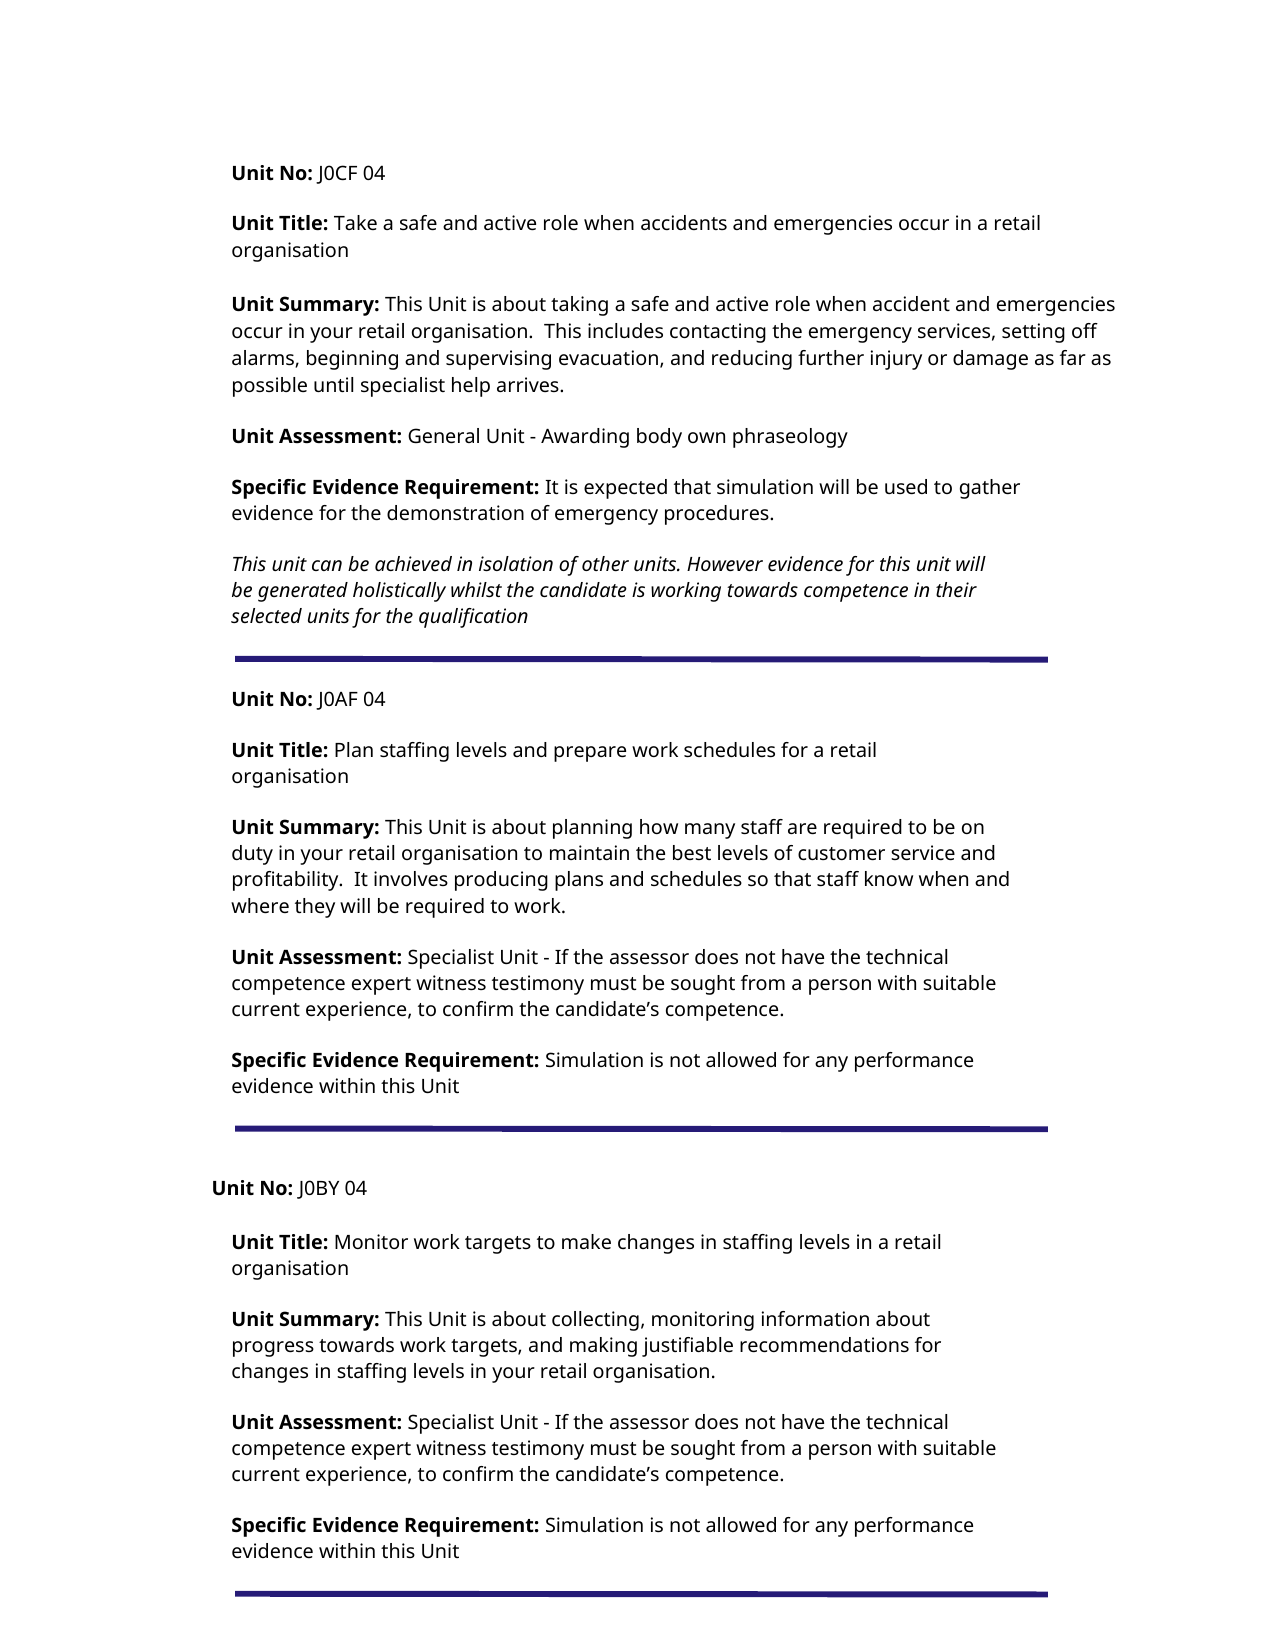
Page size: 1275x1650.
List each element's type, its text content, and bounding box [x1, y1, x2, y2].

text Unit No: J0CF 04 [231, 159, 1125, 186]
text Unit No: J0BY 04 [150, 1174, 1125, 1201]
text This unit can be achieved in isolation of other units. However evidence for this unit will be generated holistically whilst the candidate is working towards competence in their selected units for the qualification [231, 550, 1004, 629]
text Unit Assessment: General Unit - Awarding body own phraseology [231, 422, 1125, 449]
text Unit No: J0AF 04 [231, 686, 1125, 713]
text Specific Evidence Requirement: Simulation is not allowed for any performance evidence within this Unit [231, 1512, 1039, 1564]
text Unit Title: Monitor work targets to make changes in staffing levels in a retail organisation [231, 1228, 979, 1281]
text Unit Title: Plan staffing levels and prepare work schedules for a retail organisation [231, 737, 979, 789]
text Unit Summary: This Unit is about planning how many staff are required to be on duty in your retail organisation to maintain the best levels of customer service and profitability. It involves producing plans and schedules so that staff know when and where they will be required to work. [231, 813, 1014, 919]
text Unit Summary: This Unit is about collecting, monitoring information about progress towards work targets, and making justifiable recommendations for changes in staffing levels in your retail organisation. [231, 1305, 1014, 1384]
text Unit Assessment: Specialist Unit - If the assessor does not have the technical competence expert witness testimony must be sought from a person with suitable current experience, to confirm the candidate’s competence. [231, 1408, 1042, 1488]
text Unit Title: Take a safe and active role when accidents and emergencies occur in a retail organisation [231, 209, 1125, 263]
text Unit Summary: This Unit is about taking a safe and active role when accident and emergencies occur in your retail organisation. This includes contacting the emergency services, setting off alarms, beginning and supervising evacuation, and reducing further injury or damage as far as possible until specialist help arrives. [231, 291, 1125, 398]
text Specific Evidence Requirement: Simulation is not allowed for any performance evidence within this Unit [231, 1046, 1039, 1099]
text Unit Assessment: Specialist Unit - If the assessor does not have the technical competence expert witness testimony must be sought from a person with suitable current experience, to confirm the candidate’s competence. [231, 943, 1042, 1022]
text Specific Evidence Requirement: It is expected that simulation will be used to gather evidence for the demonstration of emergency procedures. [231, 473, 1023, 526]
